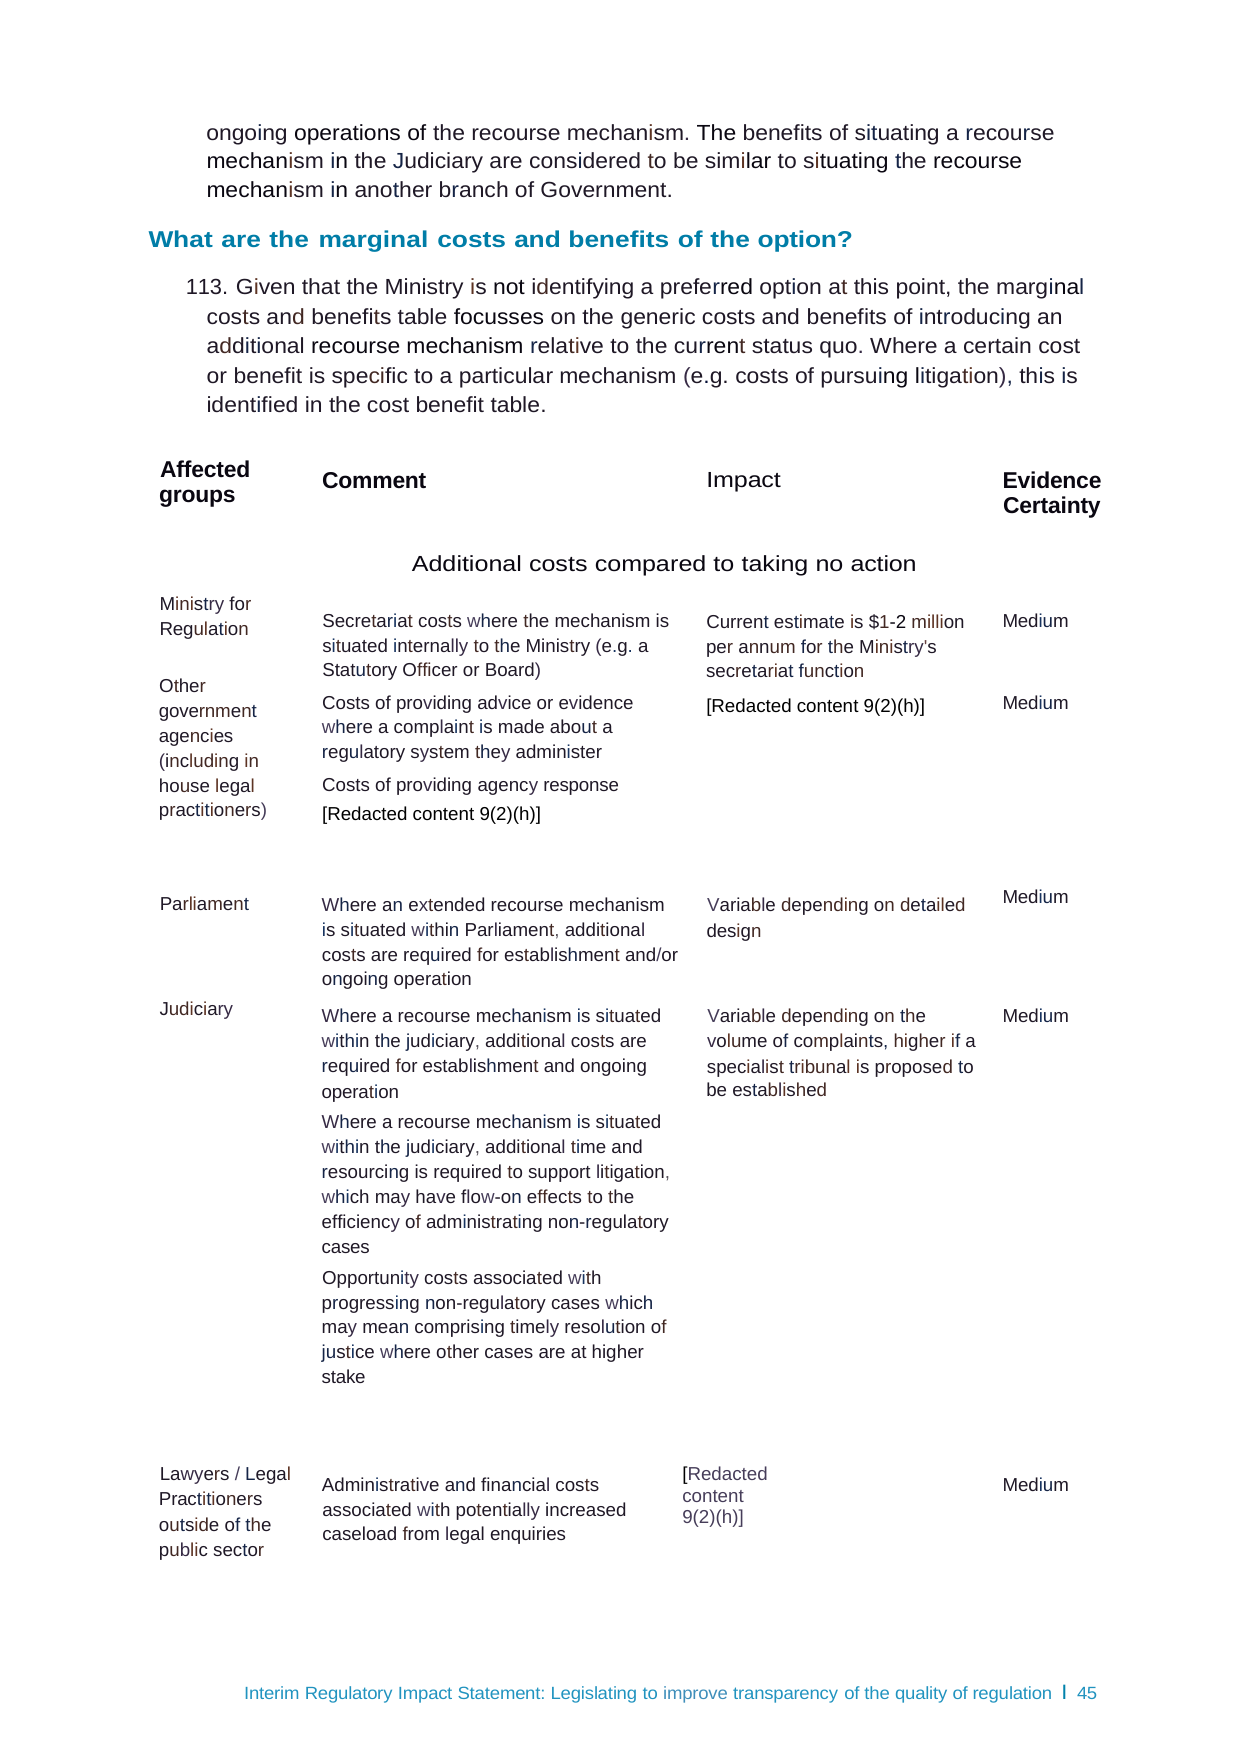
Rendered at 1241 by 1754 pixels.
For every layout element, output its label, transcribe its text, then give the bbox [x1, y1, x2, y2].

text Opportunity costs associated with progressing non-regulatory cases which may mean comprising timely resolution of justice where other cases are at higher stake [321, 1267, 669, 1387]
text [Redacted content 9(2)(h)] [682, 1463, 780, 1528]
text Where a recourse mechanism is situated within the judiciary, additional costs are required for establishment and ongoing operation [321, 1005, 677, 1102]
text Additional costs compared to taking no action [179, 551, 1148, 576]
text Where an extended recourse mechanism is situated within Parliament, additional costs are required for establishment and/or ongoing operation [321, 894, 678, 990]
text ongoing operations of the recourse mechanism. The benefits of situating a recourse mechanism in the Judiciary are considered to be similar to situating the recourse mechanism in another branch of Government. [206, 119, 1092, 202]
subtitle Evidence Certainty [1002, 468, 1105, 518]
text Parliament [159, 893, 273, 914]
text Where a recourse mechanism is situated within the judiciary, additional time and resourcing is required to support litigation, which may have flow-on effects to the efficiency of administrating non-regulatory cases [321, 1110, 677, 1257]
text specialist tribunal is proposed to be established [706, 1056, 989, 1101]
list Given that the Ministry is not identifying a preferred option at this point, the marginal costs and benefits table focusses on the generic costs and benefits of introducing an additional recourse mechanism relative to the current status quo. Where a certain cost or benefit is specific to a particular mechanism (e.g. costs of pursuing litigation), this is identified in the cost benefit table. [186, 274, 1089, 417]
text Comment [322, 467, 432, 493]
text Other government agencies (including in­ house legal practitioners) [159, 675, 273, 821]
text Medium [1002, 610, 1148, 631]
text Ministry for Regulation [159, 593, 273, 639]
text Administrative and financial costs associated with potentially increased caseload from legal enquiries [322, 1473, 628, 1545]
text Medium [1002, 692, 1148, 714]
text Secretariat costs where the mechanism is situated internally to the Ministry (e.g. a Statutory Officer or Board) [322, 610, 680, 681]
text Medium [1002, 886, 1148, 908]
text Medium [1002, 1473, 1148, 1495]
text Judiciary [159, 997, 239, 1019]
text [Redacted content 9(2)(h)] [322, 802, 680, 824]
text Costs of providing agency response [322, 773, 680, 795]
text Current estimate is $1-2 million per annum for the Ministry's secretariat function [706, 611, 978, 682]
text Variable depending on the Medium volume of complaints, higher if a [707, 1005, 1071, 1051]
text Impact [706, 467, 786, 492]
text [Redacted content 9(2)(h)] [706, 694, 980, 716]
text Lawyers / Legal Practitioners outside of the public sector [159, 1463, 292, 1560]
text Variable depending on detailed design [706, 894, 978, 942]
subtitle Affected groups [159, 457, 252, 507]
text Costs of providing advice or evidence where a complaint is made about a regulatory system they administer [322, 692, 680, 763]
subtitle What are the marginal costs and benefits of the option? [148, 226, 1148, 253]
